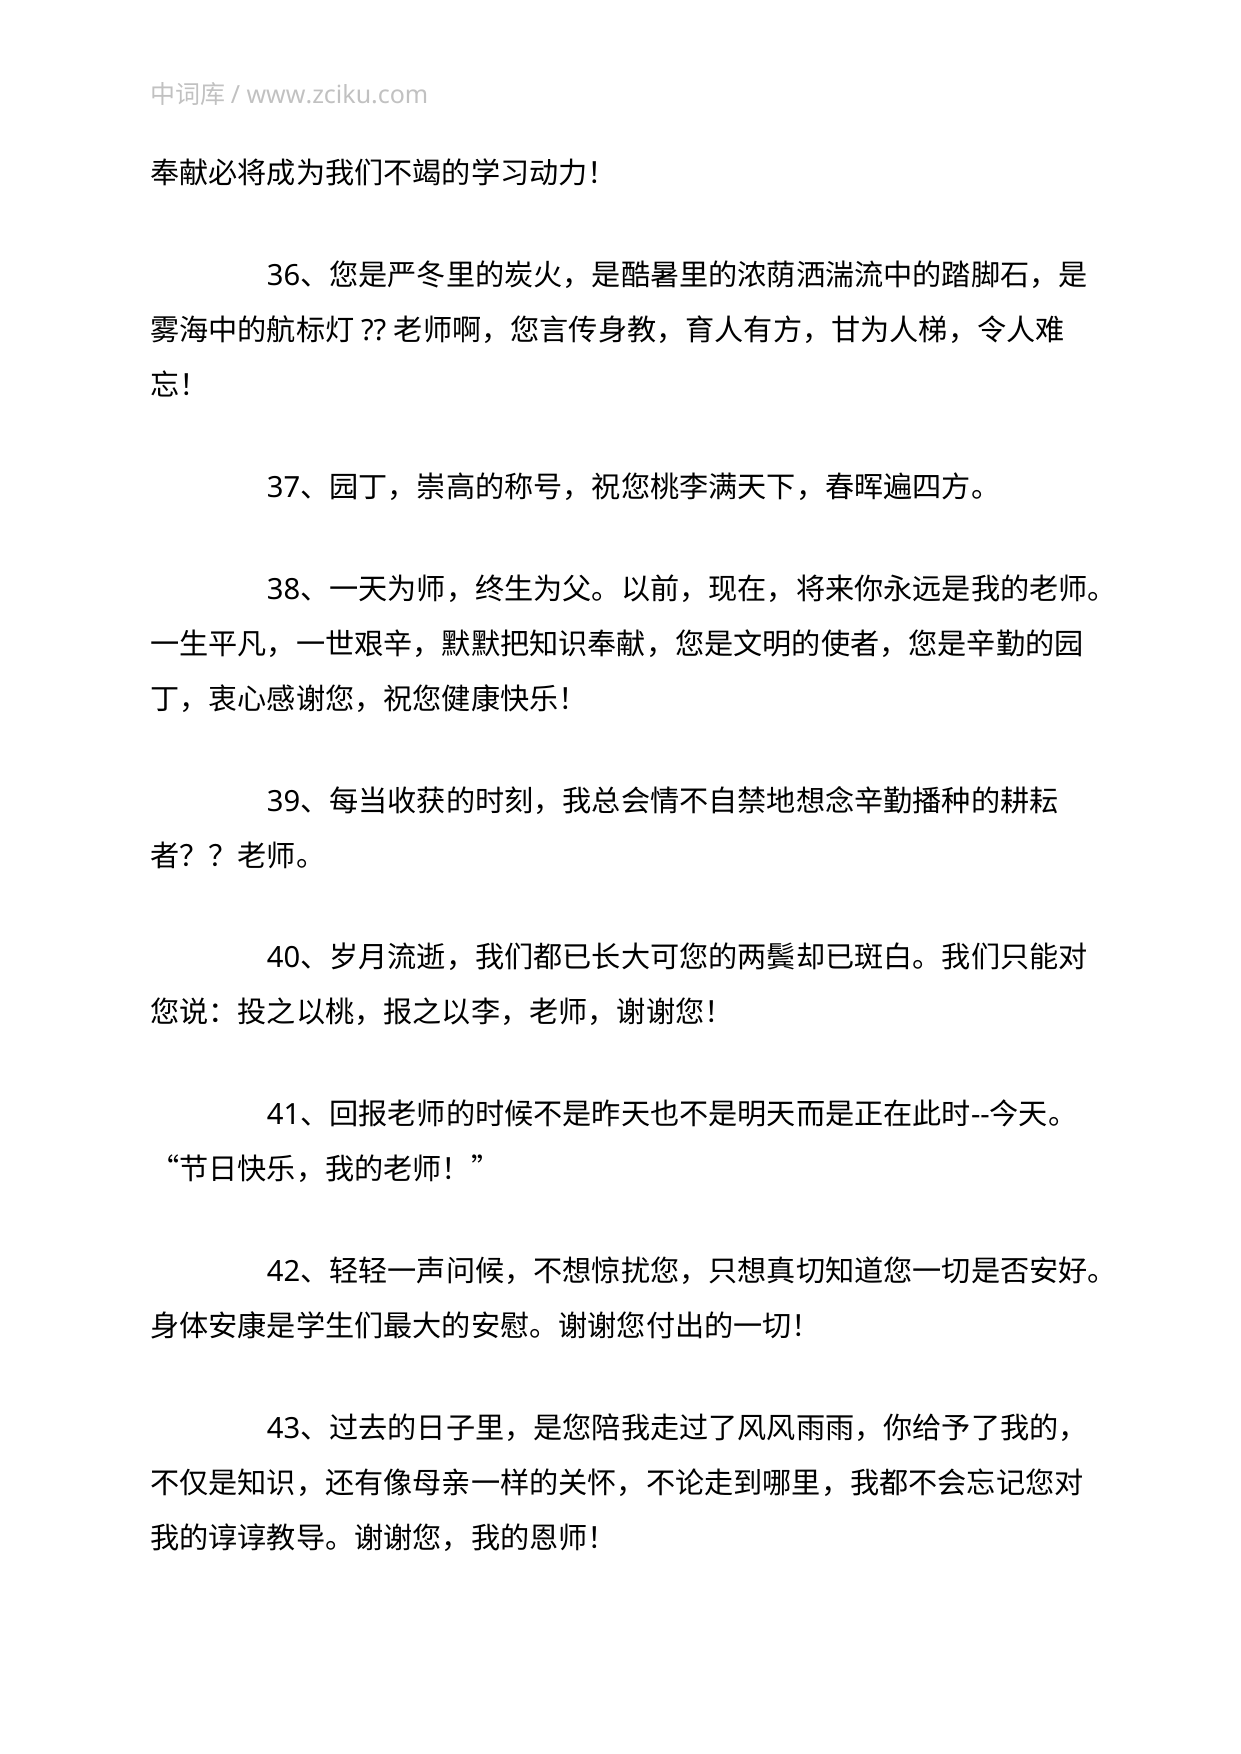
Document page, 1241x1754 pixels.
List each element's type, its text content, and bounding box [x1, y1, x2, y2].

text 39、每当收获的时刻，我总会情不自禁地想念辛勤播种的耕耘者？？老师。 [150, 777, 1090, 874]
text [150, 150, 1090, 192]
text 36、您是严冬里的炭火，是酷暑里的浓荫洒湍流中的踏脚石，是雾海中的航标灯 ?? 老师啊，您言传身教，育人有方，甘为人梯，令人难忘！ [150, 252, 1090, 404]
text 37、园丁，崇高的称号，祝您桃李满天下，春晖遍四方。 [150, 463, 1090, 506]
text 42、轻轻一声问候，不想惊扰您，只想真切知道您一切是否安好。身体安康是学生们最大的安慰。谢谢您付出的一切！ [150, 1247, 1090, 1345]
text 41、回报老师的时候不是昨天也不是明天而是正在此时--今天。“节日快乐，我的老师！” [150, 1091, 1090, 1188]
text 43、过去的日子里，是您陪我走过了风风雨雨，你给予了我的，不仅是知识，还有像母亲一样的关怀，不论走到哪里，我都不会忘记您对我的谆谆教导。谢谢您，我的恩师！ [150, 1404, 1090, 1556]
text 40、岁月流逝，我们都已长大可您的两鬓却已斑白。我们只能对您说：投之以桃，报之以李，老师，谢谢您！ [150, 934, 1090, 1031]
text 38、一天为师，终生为父。以前，现在，将来你永远是我的老师。一生平凡，一世艰辛，默默把知识奉献，您是文明的使者，您是辛勤的园丁，衷心感谢您，祝您健康快乐！ [150, 566, 1090, 718]
